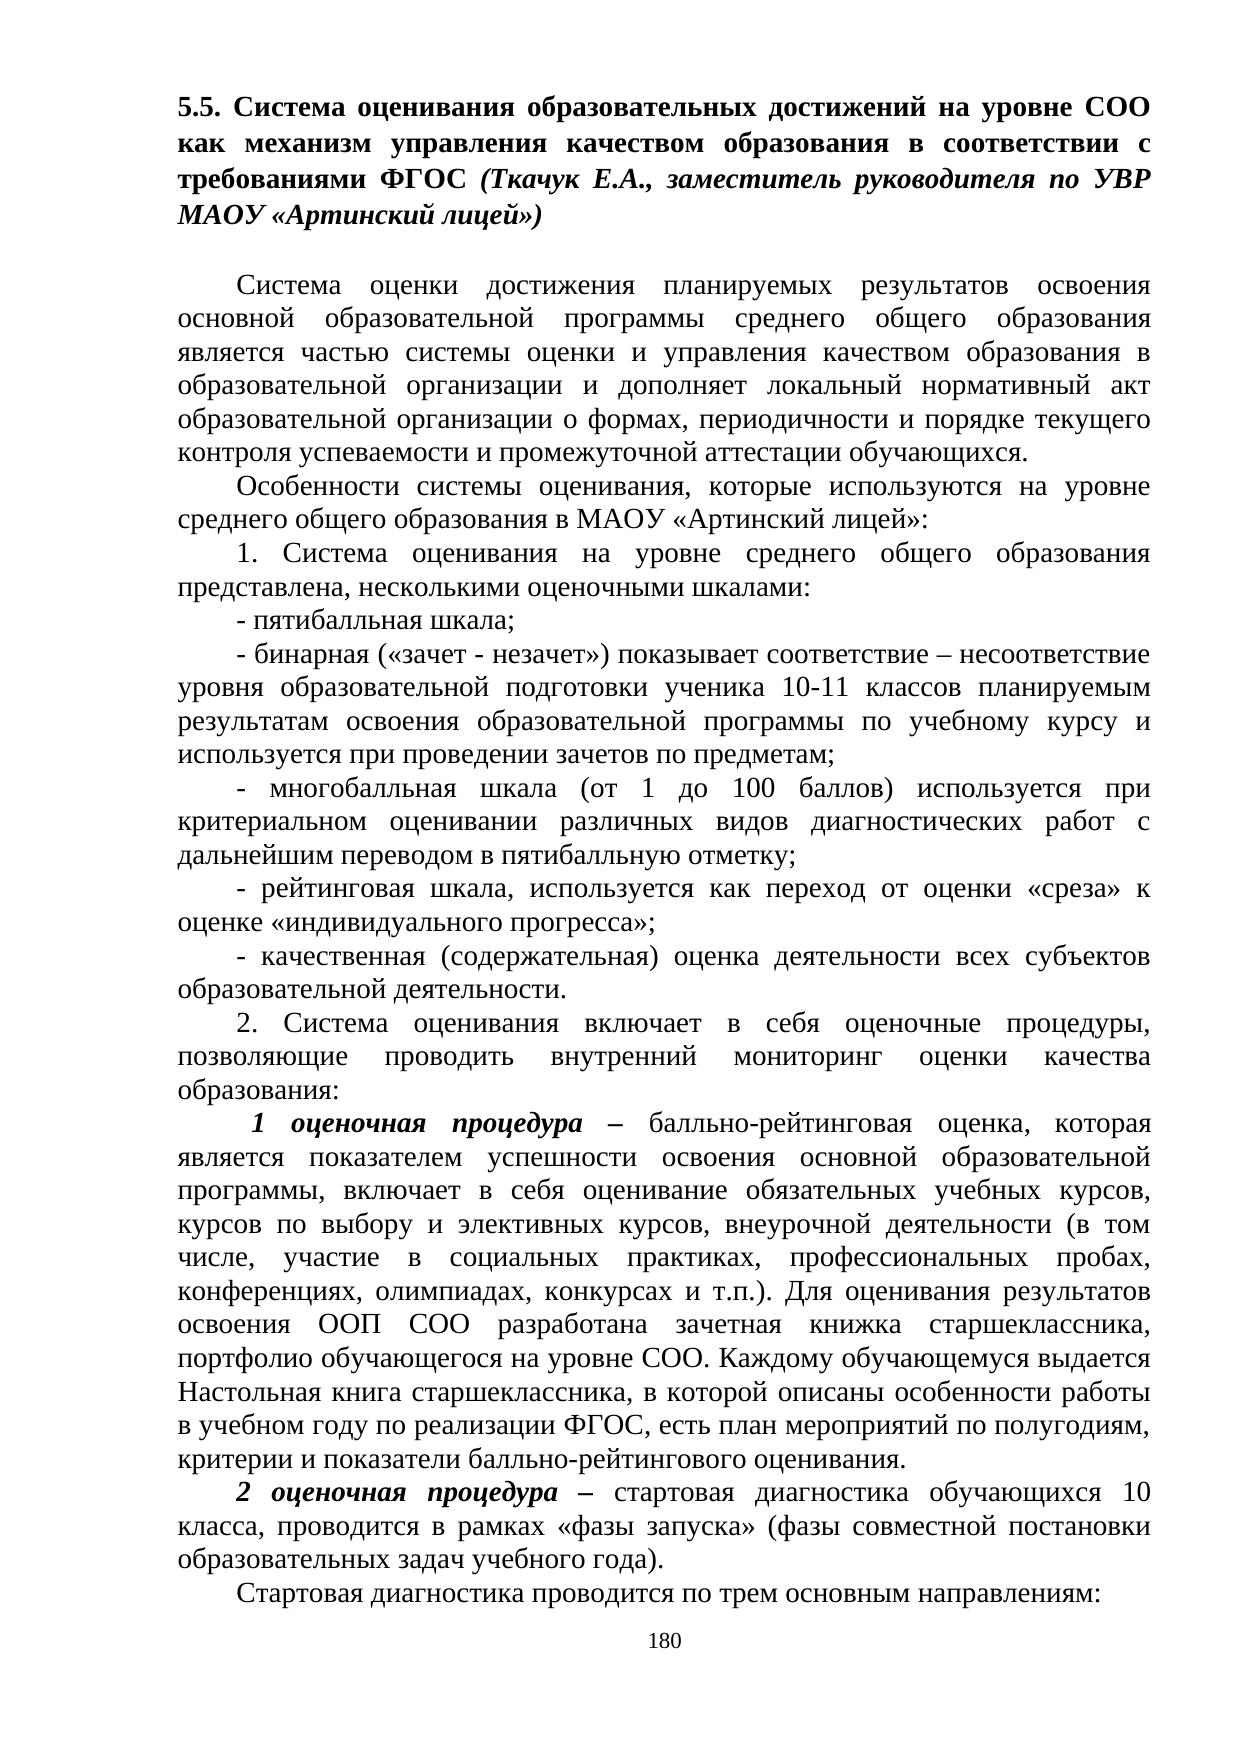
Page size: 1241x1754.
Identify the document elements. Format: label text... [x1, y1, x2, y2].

subtitle 5.5. Система оценивания образовательных достижений на уровне СОО как механизм управления качеством образования в соответствии с требованиями ФГОС (Ткачук Е.А., заместитель руководителя по УВР МАОУ «Артинский лицей») [177, 89, 1152, 231]
text - качественная (содержательная) оценка деятельности всех субъектов образовательной деятельности. [177, 938, 1152, 1005]
text - пятибалльная шкала; [177, 602, 1152, 636]
text 1. Система оценивания на уровне среднего общего образования представлена, несколькими оценочными шкалами: [177, 535, 1152, 602]
text Особенности системы оценивания, которые используются на уровне среднего общего образования в МАОУ «Артинский лицей»: [177, 468, 1152, 535]
text Стартовая диагностика проводится по трем основным направлениям: [177, 1575, 1152, 1608]
text 1 оценочная процедура – балльно-рейтинговая оценка, которая является показателем успешности освоения основной образовательной программы, включает в себя оценивание обязательных учебных курсов, курсов по выбору и элективных курсов, внеурочной деятельности (в том числе, участие в социальных практиках, профессиональных пробах, конференциях, олимпиадах, конкурсах и т.п.). Для оценивания результатов освоения ООП СОО разработана зачетная книжка старшеклассника, портфолио обучающегося на уровне СОО. Каждому обучающемуся выдается Настольная книга старшеклассника, в которой описаны особенности работы в учебном году по реализации ФГОС, есть план мероприятий по полугодиям, критерии и показатели балльно-рейтингового оценивания. [177, 1105, 1152, 1474]
text 2 оценочная процедура – стартовая диагностика обучающихся 10 класса, проводится в рамках «фазы запуска» (фазы совместной постановки образовательных задач учебного года). [177, 1474, 1152, 1575]
text 2. Система оценивания включает в себя оценочные процедуры, позволяющие проводить внутренний мониторинг оценки качества образования: [177, 1005, 1152, 1105]
text Система оценки достижения планируемых результатов освоения основной образовательной программы среднего общего образования является частью системы оценки и управления качеством образования в образовательной организации и дополняет локальный нормативный акт образовательной организации о формах, периодичности и порядке текущего контроля успеваемости и промежуточной аттестации обучающихся. [177, 267, 1152, 468]
text - многобалльная шкала (от 1 до 100 баллов) используется при критериальном оценивании различных видов диагностических работ с дальнейшим переводом в пятибалльную отметку; [177, 770, 1152, 871]
text - бинарная («зачет - незачет») показывает соответствие – несоответствие уровня образовательной подготовки ученика 10-11 классов планируемым результатам освоения образовательной программы по учебному курсу и используется при проведении зачетов по предметам; [177, 636, 1152, 770]
text - рейтинговая шкала, используется как переход от оценки «среза» к оценке «индивидуального прогресса»; [177, 871, 1152, 938]
